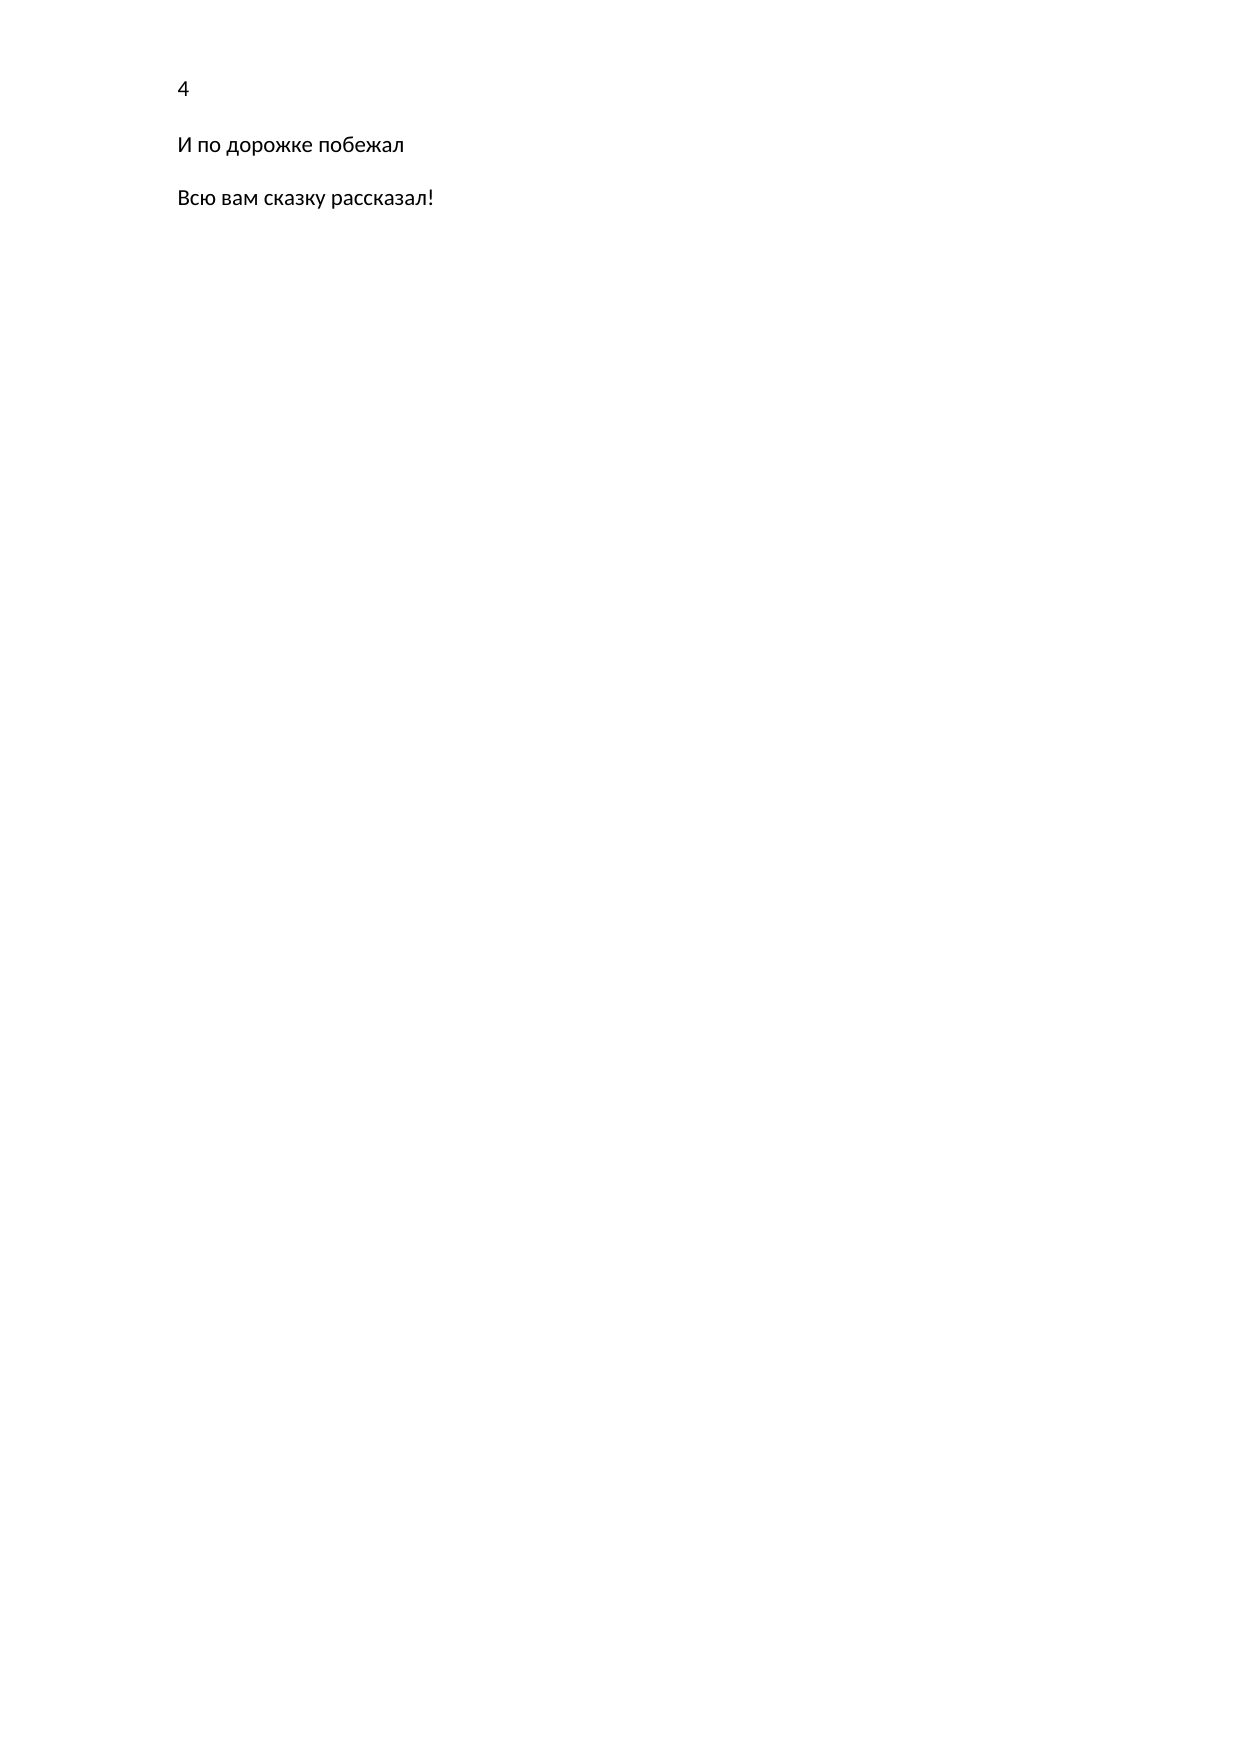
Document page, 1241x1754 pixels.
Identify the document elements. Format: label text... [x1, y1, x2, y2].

text Всю вам сказку рассказал! [177, 183, 1152, 211]
text И по дорожке побежал [177, 130, 1152, 158]
